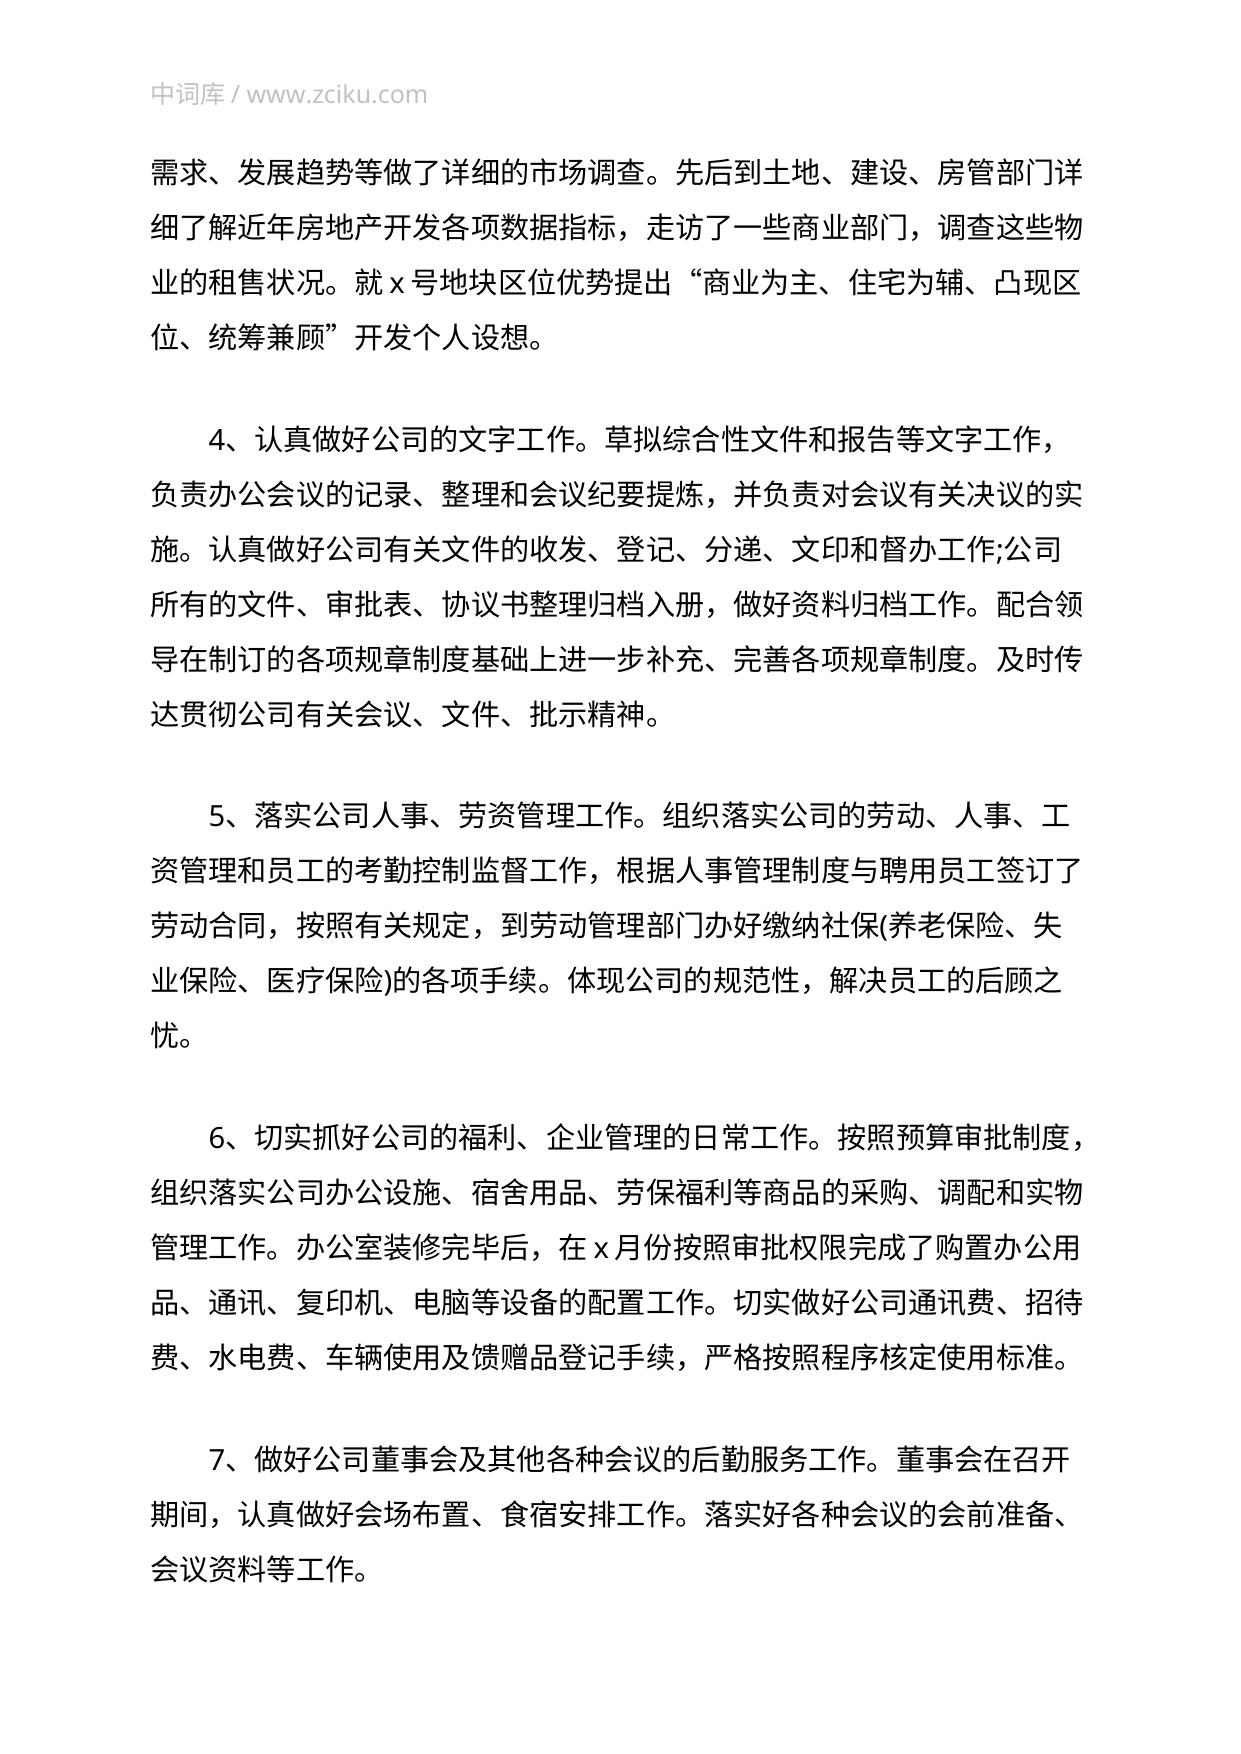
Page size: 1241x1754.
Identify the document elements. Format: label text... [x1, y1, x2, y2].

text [150, 150, 1090, 357]
text 5、落实公司人事、劳资管理工作。组织落实公司的劳动、人事、工资管理和员工的考勤控制监督工作，根据人事管理制度与聘用员工签订了劳动合同，按照有关规定，到劳动管理部门办好缴纳社保(养老保险、失业保险、医疗保险)的各项手续。体现公司的规范性，解决员工的后顾之忧。 [150, 793, 1090, 1055]
text 6、切实抓好公司的福利、企业管理的日常工作。按照预算审批制度，组织落实公司办公设施、宿舍用品、劳保福利等商品的采购、调配和实物管理工作。办公室装修完毕后，在x月份按照审批权限完成了购置办公用品、通讯、复印机、电脑等设备的配置工作。切实做好公司通讯费、招待费、水电费、车辆使用及馈赠品登记手续，严格按照程序核定使用标准。 [150, 1115, 1090, 1377]
text 4、认真做好公司的文字工作。草拟综合性文件和报告等文字工作，负责办公会议的记录、整理和会议纪要提炼，并负责对会议有关决议的实施。认真做好公司有关文件的收发、登记、分递、文印和督办工作;公司所有的文件、审批表、协议书整理归档入册，做好资料归档工作。配合领导在制订的各项规章制度基础上进一步补充、完善各项规章制度。及时传达贯彻公司有关会议、文件、批示精神。 [150, 417, 1090, 733]
text 7、做好公司董事会及其他各种会议的后勤服务工作。董事会在召开期间，认真做好会场布置、食宿安排工作。落实好各种会议的会前准备、会议资料等工作。 [150, 1436, 1090, 1588]
